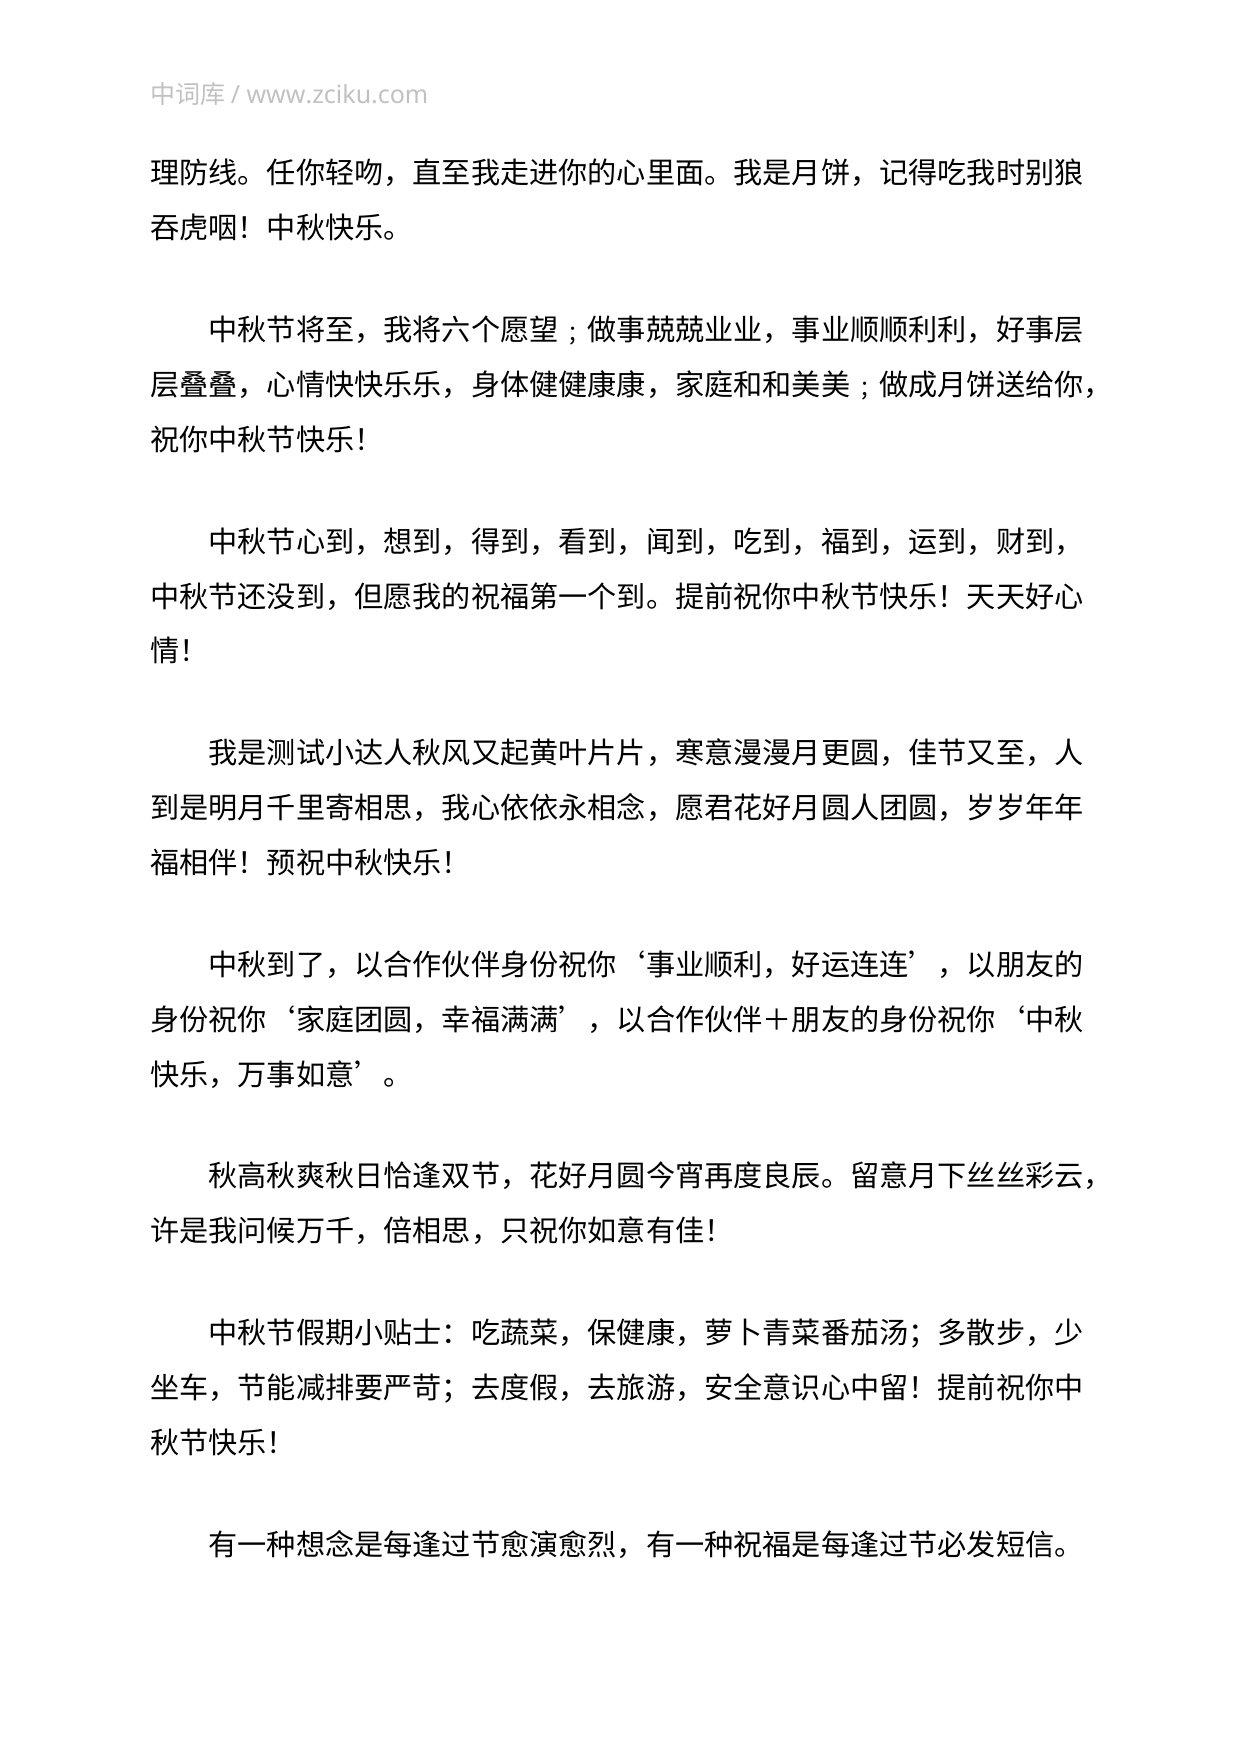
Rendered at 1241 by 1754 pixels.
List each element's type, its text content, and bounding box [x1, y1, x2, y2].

text 中秋节心到，想到，得到，看到，闻到，吃到，福到，运到，财到，中秋节还没到，但愿我的祝福第一个到。提前祝你中秋节快乐！天天好心情！ [150, 518, 1090, 670]
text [150, 1521, 1090, 1563]
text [150, 150, 1090, 247]
text 中秋到了，以合作伙伴身份祝你‘事业顺利，好运连连’，以朋友的身份祝你‘家庭团圆，幸福满满’，以合作伙伴＋朋友的身份祝你‘中秋快乐，万事如意’。 [150, 941, 1090, 1093]
text 我是测试小达人秋风又起黄叶片片，寒意漫漫月更圆，佳节又至，人到是明月千里寄相思，我心依依永相念，愿君花好月圆人团圆，岁岁年年福相伴！预祝中秋快乐！ [150, 730, 1090, 882]
text 秋高秋爽秋日恰逢双节，花好月圆今宵再度良辰。留意月下丝丝彩云，许是我问候万千，倍相思，只祝你如意有佳！ [150, 1153, 1090, 1250]
text 中秋节假期小贴士：吃蔬菜，保健康，萝卜青菜番茄汤；多散步，少坐车，节能减排要严苛；去度假，去旅游，安全意识心中留！提前祝你中秋节快乐！ [150, 1309, 1090, 1462]
text 中秋节将至，我将六个愿望﹔做事兢兢业业，事业顺顺利利，好事层层叠叠，心情快快乐乐，身体健健康康，家庭和和美美﹔做成月饼送给你，祝你中秋节快乐！ [150, 307, 1090, 459]
